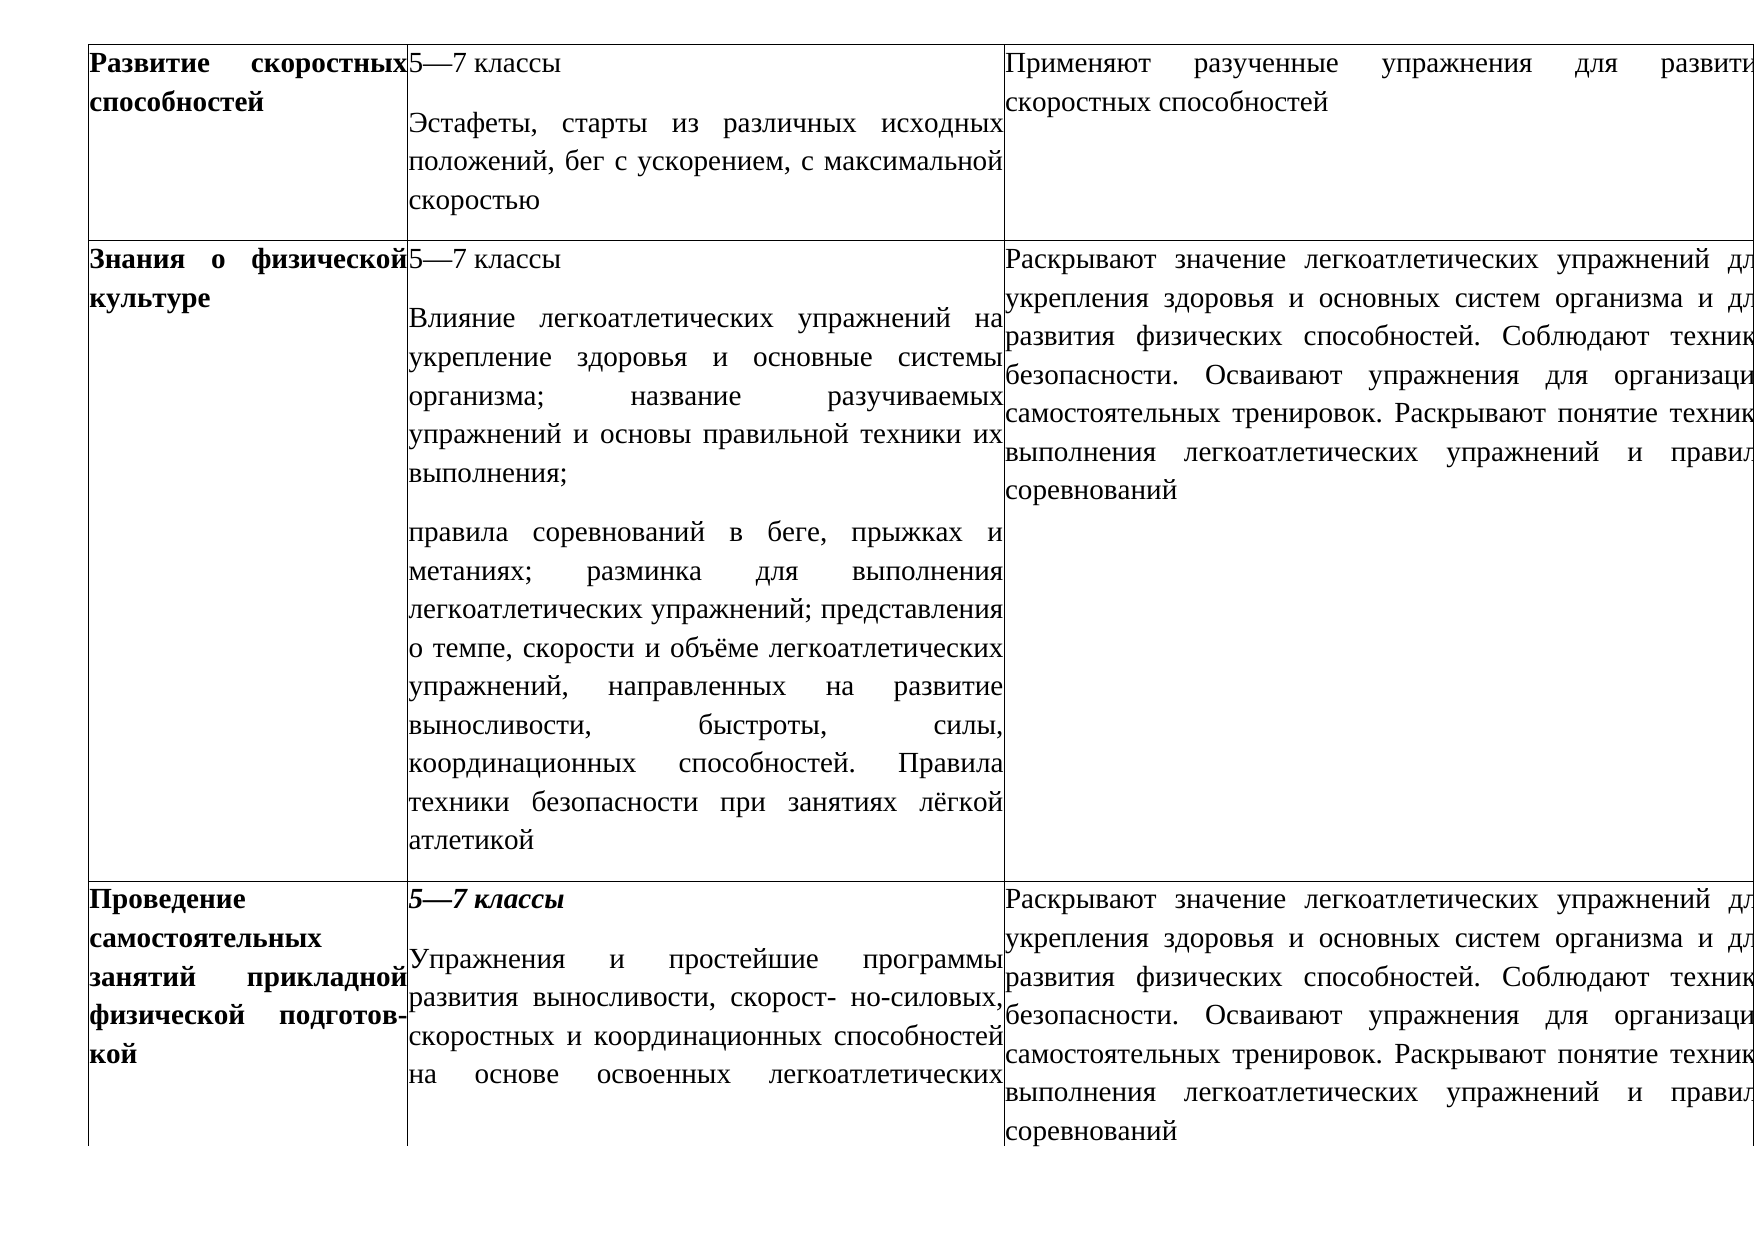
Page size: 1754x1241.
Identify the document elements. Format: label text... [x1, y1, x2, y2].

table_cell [89, 882, 407, 1146]
table_cell 5—7 классы Эстафеты, старты из различных исходных положений, бег с ускорением, с максимальной скоростью [408, 45, 1004, 240]
table_cell Развитие скоростных способностей [89, 45, 407, 240]
table_cell 5—7 классы Влияние легкоатлетических упражнений на укрепление здоровья и основные системы организма; название разучиваемых упражнений и основы правильной техники их выполнения; правила соревнований в беге, прыжках и метаниях; разминка для выполнения легкоатлетических упражнений; представления о темпе, скорости и объёме легкоатлетических упражнений, направленных на развитие выносливости, быстроты, силы, координационных способностей. Правила техники безопасности при занятиях лёгкой атлетикой [408, 241, 1004, 881]
table_cell Знания о физической культуре [89, 241, 407, 881]
table_cell Применяют разученные упражнения для развития скоростных способностей [1005, 45, 1753, 240]
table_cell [1005, 882, 1753, 1146]
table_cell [408, 882, 1004, 1146]
